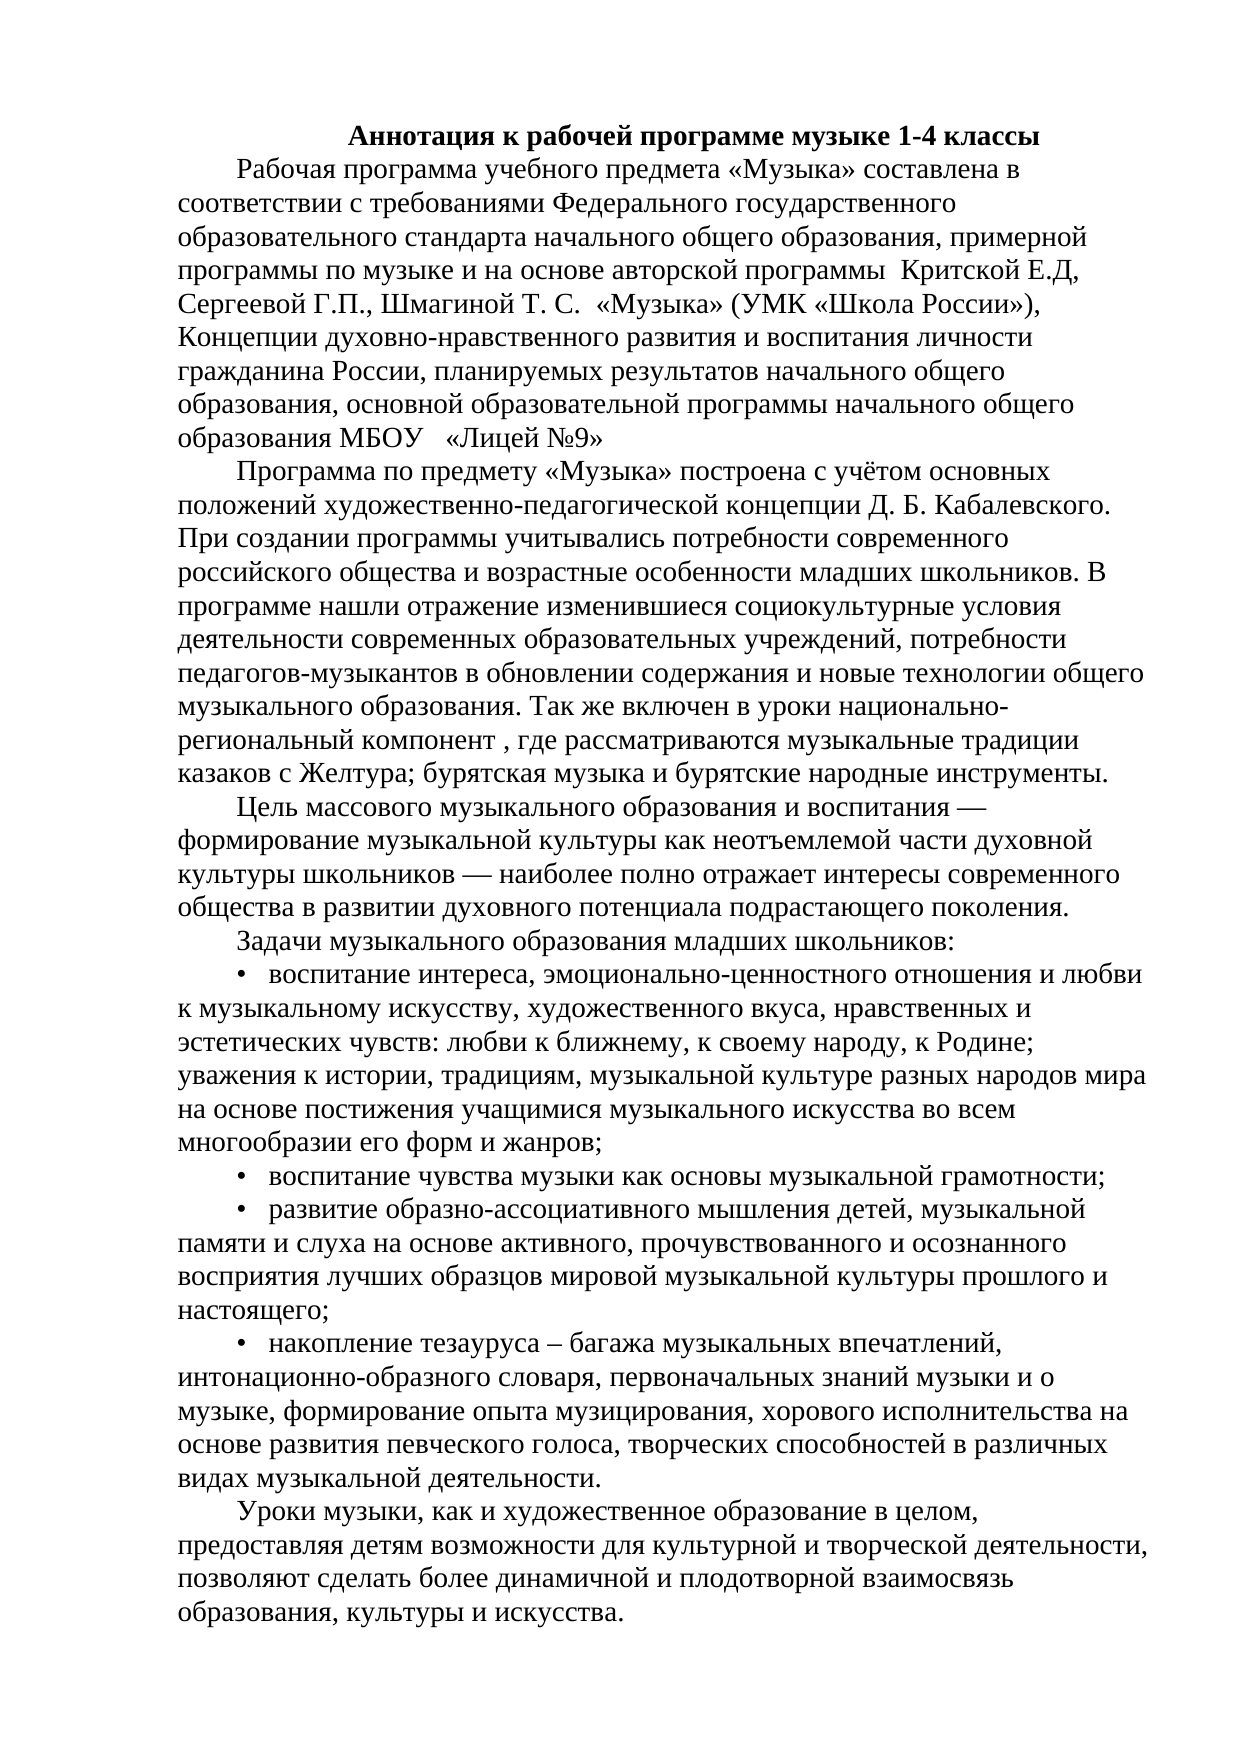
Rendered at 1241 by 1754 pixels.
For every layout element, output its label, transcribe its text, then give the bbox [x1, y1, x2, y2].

text • накопление тезауруса – багажа музыкальных впечатлений, интонационно-образного словаря, первоначальных знаний музыки и о музыке, формирование опыта музицирования, хорового исполнительства на основе развития певческого голоса, творческих способностей в различных видах музыкальной деятельности. [177, 1326, 1152, 1493]
text Уроки музыки, как и художественное образование в целом, предоставляя детям возможности для культурной и творческой деятельности, позволяют сделать более динамичной и плодотворной взаимосвязь образования, культуры и искусства. [177, 1493, 1152, 1627]
text Задачи музыкального образования младших школьников: [177, 923, 1152, 957]
text • воспитание чувства музыки как основы музыкальной грамотности; [177, 1158, 1152, 1191]
text Рабочая программа учебного предмета «Музыка» составлена в соответствии с требованиями Федерального государственного образовательного стандарта начального общего образования, примерной программы по музыке и на основе авторской программы Критской Е.Д, Сергеевой Г.П., Шмагиной Т. С. «Музыка» (УМК «Школа России»), Концепции духовно-нравственного развития и воспитания личности гражданина России, планируемых результатов начального общего образования, основной образовательной программы начального общего образования МБОУ «Лицей №9» [177, 152, 1152, 453]
text • развитие образно-ассоциативного мышления детей, музыкальной памяти и слуха на основе активного, прочувствованного и осознанного восприятия лучших образцов мировой музыкальной культуры прошлого и настоящего; [177, 1191, 1152, 1326]
text Аннотация к рабочей программе музыке 1-4 классы [177, 118, 1152, 152]
text Цель массового музыкального образования и воспитания — формирование музыкальной культуры как неотъемлемой части духовной культуры школьников — наиболее полно отражает интересы современного общества в развитии духовного потенциала подрастающего поколения. [177, 789, 1152, 923]
text Программа по предмету «Музыка» построена с учётом основных положений художественно-педагогической концепции Д. Б. Кабалевского. При создании программы учитывались потребности современного российского общества и возрастные особенности младших школьников. В программе нашли отражение изменившиеся социокультурные условия деятельности современных образовательных учреждений, потребности педагогов-музыкантов в обновлении содержания и новые технологии общего музыкального образования. Так же включен в уроки национально-региональный компонент , где рассматриваются музыкальные традиции казаков с Желтура; бурятская музыка и бурятские народные инструменты. [177, 453, 1152, 789]
text • воспитание интереса, эмоционально-ценностного отношения и любви к музыкальному искусству, художественного вкуса, нравственных и эстетических чувств: любви к ближнему, к своему народу, к Родине; уважения к истории, традициям, музыкальной культуре разных народов мира на основе постижения учащимися музыкального искусства во всем многообразии его форм и жанров; [177, 957, 1152, 1158]
